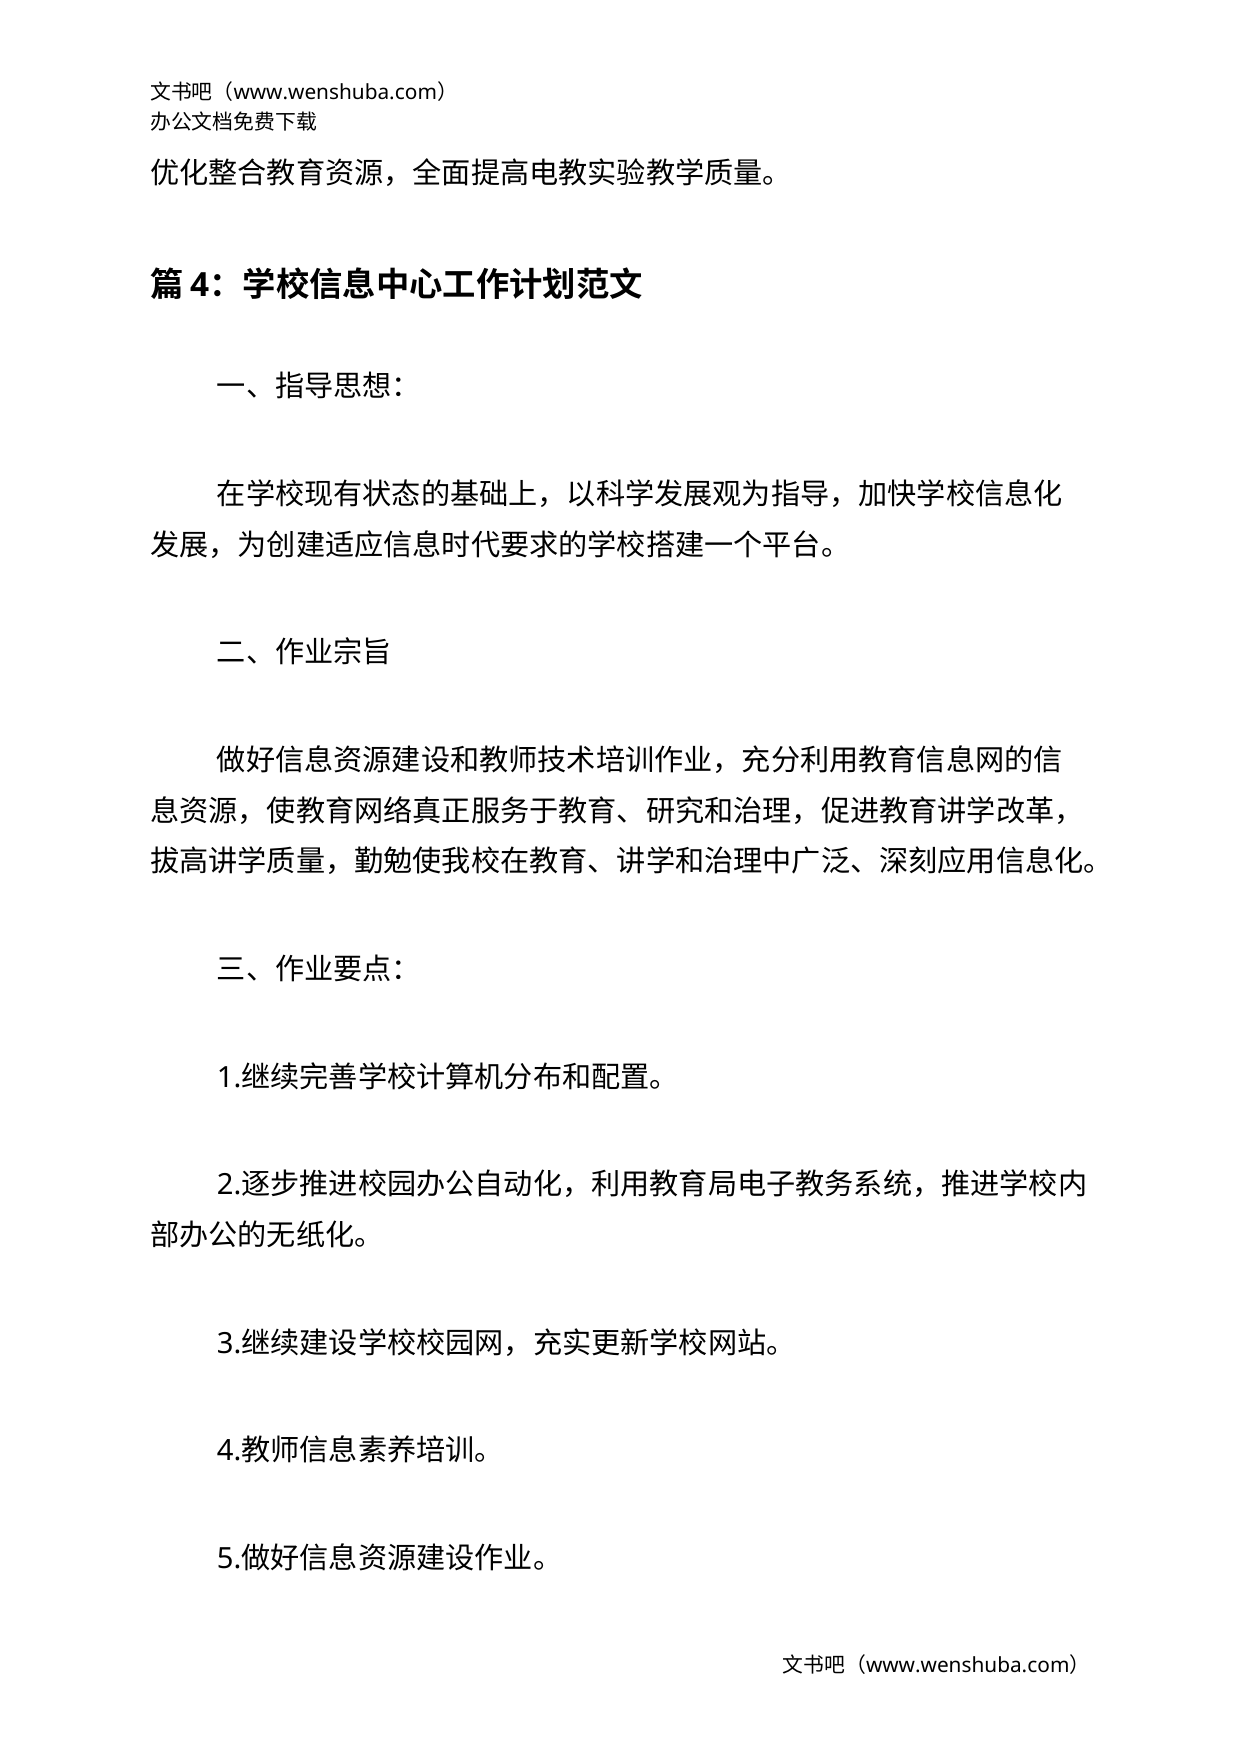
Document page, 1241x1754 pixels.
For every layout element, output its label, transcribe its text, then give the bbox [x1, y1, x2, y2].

text 1.继续完善学校计算机分布和配置。 [150, 1053, 1090, 1096]
text 3.继续建设学校校园网，充实更新学校网站。 [150, 1319, 1090, 1362]
text 4.教师信息素养培训。 [150, 1427, 1090, 1469]
text 篇4：学校信息中心工作计划范文 [150, 258, 1090, 306]
text 二、作业宗旨 [150, 629, 1090, 671]
text 一、指导思想： [150, 363, 1090, 405]
text 2.逐步推进校园办公自动化，利用教育局电子教务系统，推进学校内部办公的无纸化。 [150, 1161, 1090, 1254]
text 三、作业要点： [150, 946, 1090, 988]
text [150, 150, 1090, 192]
text 5.做好信息资源建设作业。 [150, 1535, 1090, 1577]
text 做好信息资源建设和教师技术培训作业，充分利用教育信息网的信息资源，使教育网络真正服务于教育、研究和治理，促进教育讲学改革，拔高讲学质量，勤勉使我校在教育、讲学和治理中广泛、深刻应用信息化。 [150, 736, 1090, 880]
text 在学校现有状态的基础上，以科学发展观为指导，加快学校信息化发展，为创建适应信息时代要求的学校搭建一个平台。 [150, 471, 1090, 563]
